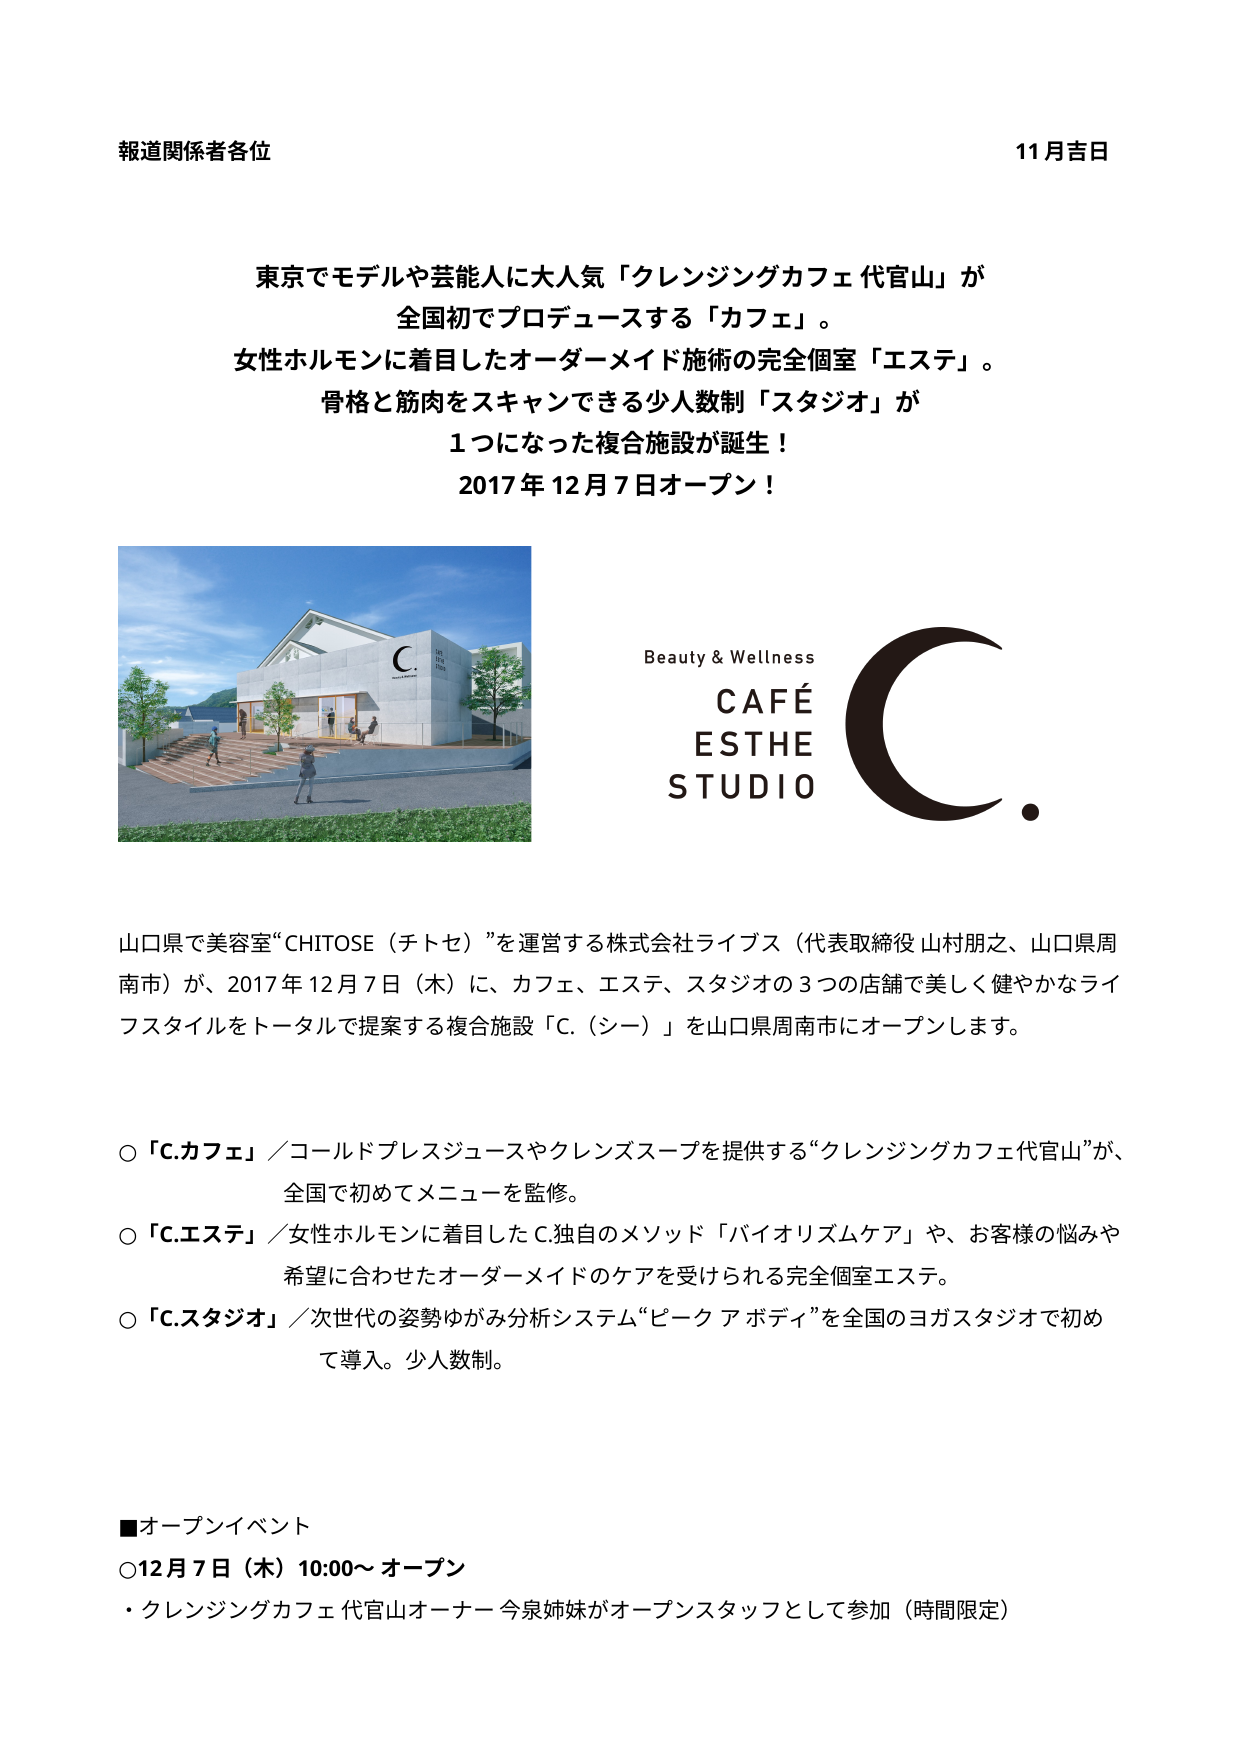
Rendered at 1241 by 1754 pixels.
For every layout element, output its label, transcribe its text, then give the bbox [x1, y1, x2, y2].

text 山口県で美容室“CHITOSE（チトセ）”を運営する株式会社ライブス（代表取締役 山村朋之、山口県周南市）が、2017年12月7日（木）に、カフェ、エステ、スタジオの3つの店舗で美しく健やかなライフスタイルをトータルで提案する複合施設「C.（シー）」を山口県周南市にオープンします。 [118, 921, 1122, 1046]
text 全国で初めてメニューを監修。 [218, 1171, 1122, 1213]
picture [118, 546, 532, 842]
text １つになった複合施設が誕生！ [118, 421, 1122, 463]
text 希望に合わせたオーダーメイドのケアを受けられる完全個室エステ。 [118, 1254, 1122, 1296]
text ■オープンイベント [118, 1504, 1122, 1546]
text 2017年12月7日オープン！ [118, 463, 1122, 504]
text 報道関係者各位 11月吉日 [118, 129, 1122, 171]
picture [645, 627, 1039, 821]
text ○「C.カフェ」／コールドプレスジュースやクレンズスープを提供する“クレンジングカフェ代官山”が、 [118, 1129, 1122, 1171]
text 女性ホルモンに着目したオーダーメイド施術の完全個室「エステ」。 [118, 338, 1122, 379]
text ○12月7日（木）10:00〜 オープン [118, 1546, 1122, 1588]
text 全国初でプロデュースする「カフェ」。 [118, 296, 1122, 338]
text 東京でモデルや芸能人に大人気「クレンジングカフェ 代官山」が [118, 254, 1122, 296]
text ・クレンジングカフェ 代官山オーナー 今泉姉妹がオープンスタッフとして参加（時間限定） [118, 1588, 1122, 1629]
text 骨格と筋肉をスキャンできる少人数制「スタジオ」が [118, 379, 1122, 421]
text ○「C.エステ」／女性ホルモンに着目したC.独自のメソッド「バイオリズムケア」や、お客様の悩みや [118, 1213, 1122, 1254]
text て導入。少人数制。 [118, 1338, 1122, 1379]
text ○「C.スタジオ」／次世代の姿勢ゆがみ分析システム“ピーク ア ボディ”を全国のヨガスタジオで初め [118, 1296, 1122, 1338]
